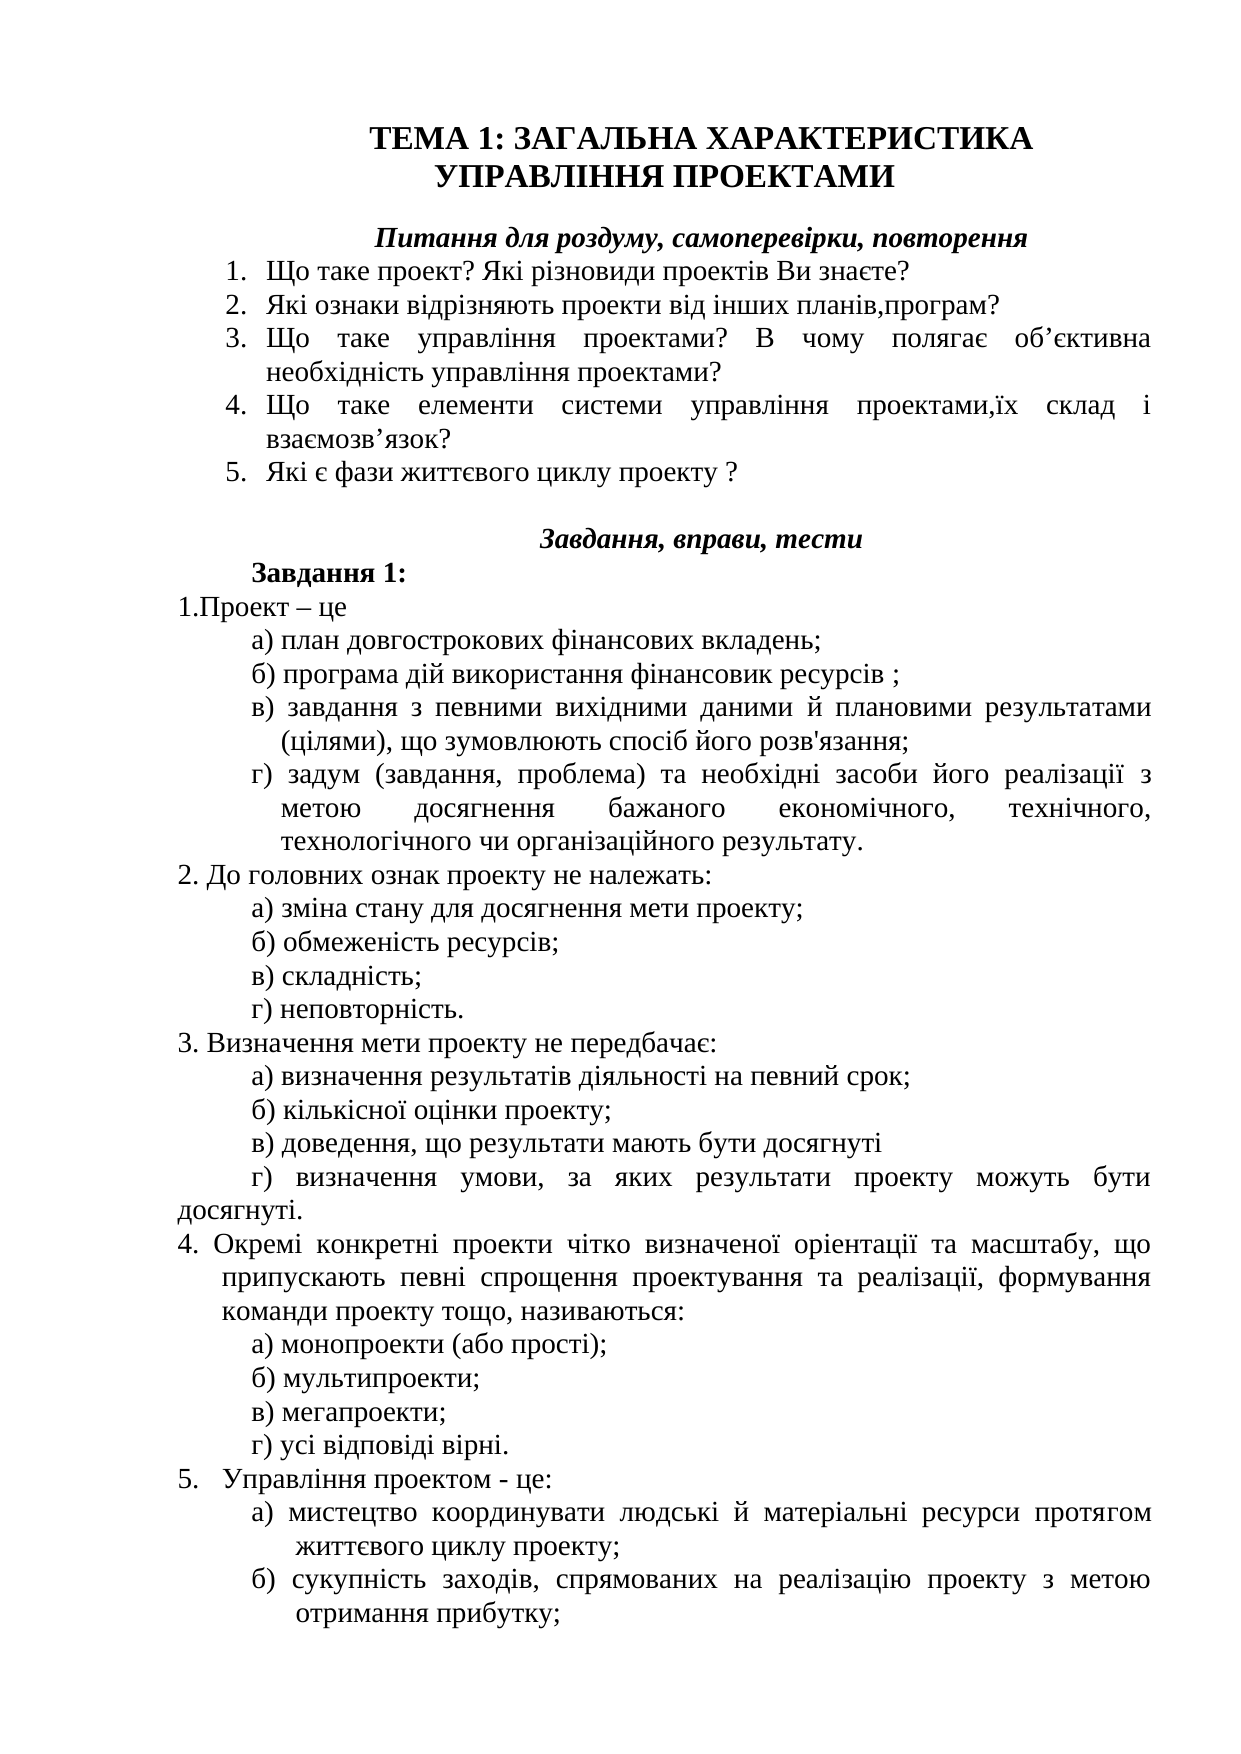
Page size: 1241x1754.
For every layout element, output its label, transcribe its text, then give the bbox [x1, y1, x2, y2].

text 3. Визначення мети проекту не передбачає: [177, 1025, 1152, 1058]
text а) план довгострокових фінансових вкладень; [177, 622, 1152, 656]
text в) завдання з певними вихідними даними й плановими результатами (цілями), що зумовлюють спосіб його розв'язання; [251, 689, 1152, 756]
text а) мистецтво координувати людські й матеріальні ресурси протягoм життєвого циклу проекту; [251, 1494, 1152, 1561]
text Завдання, вправи, тести [177, 522, 1152, 555]
text г) неповторність. [177, 991, 1152, 1025]
text б) сукупність заходів, спрямованих на реалізацію проекту з метою отримання прибутку; [251, 1561, 1152, 1628]
list Що таке проект? Які різновиди проектів Ви знаєте? [225, 253, 1152, 287]
text б) кількісної оцінки проекту; [177, 1092, 1152, 1125]
text Питання для роздуму, самоперевірки, повторення [177, 220, 1152, 253]
text г) задум (завдання, проблема) та необхідні засоби його реалізації з метою досягнення бажаного економічного, технічного, технологічного чи організаційного результату. [251, 756, 1152, 857]
list Що таке управління проектами? В чому полягає об’єктивна необхідність управління проектами? [225, 320, 1152, 387]
text б) мультипроекти; [177, 1360, 1152, 1394]
list Управління проектом - це: [177, 1461, 1152, 1494]
list Які ознаки відрізняють проекти від інших планів,програм? [225, 287, 1152, 320]
text а) зміна стану для досягнення мети проекту; [177, 891, 1152, 924]
text г) визначення умови, за яких результати проекту можуть бути досягнуті. [177, 1159, 1152, 1226]
text Завдання 1: [177, 555, 1152, 589]
text в) мегапроекти; [177, 1394, 1152, 1427]
text а) визначення результатів діяльності на певний срок; [177, 1058, 1152, 1092]
text ТЕМА 1: ЗАГАЛЬНА ХАРАКТЕРИСТИКА УПРАВЛІННЯ ПРОЕКТАМИ [177, 118, 1152, 195]
text в) доведення, що результати мають бути досягнуті [177, 1125, 1152, 1159]
text 2. До головних ознак проекту не належать: [177, 857, 1152, 891]
list Які є фази життєвого циклу проекту ? [225, 454, 1152, 488]
text а) монопроекти (або прості); [177, 1327, 1152, 1360]
text б) обмеженість ресурсів; [177, 924, 1152, 958]
text б) програма дій використання фінансовик ресурсів ; [177, 656, 1152, 689]
text г) усі відповіді вірні. [177, 1427, 1152, 1461]
text в) складність; [177, 958, 1152, 991]
text 1.Проект – це [177, 589, 1152, 622]
text 4. Окремі конкретні проекти чітко визначеної оріентації та масштабу, що припускають певні спрощення проектування та реалізації, формування команди проекту тощо, називаються: [177, 1226, 1152, 1327]
list Що таке елементи системи управління проектами,їх склад і взаємозв’язок? [225, 387, 1152, 454]
